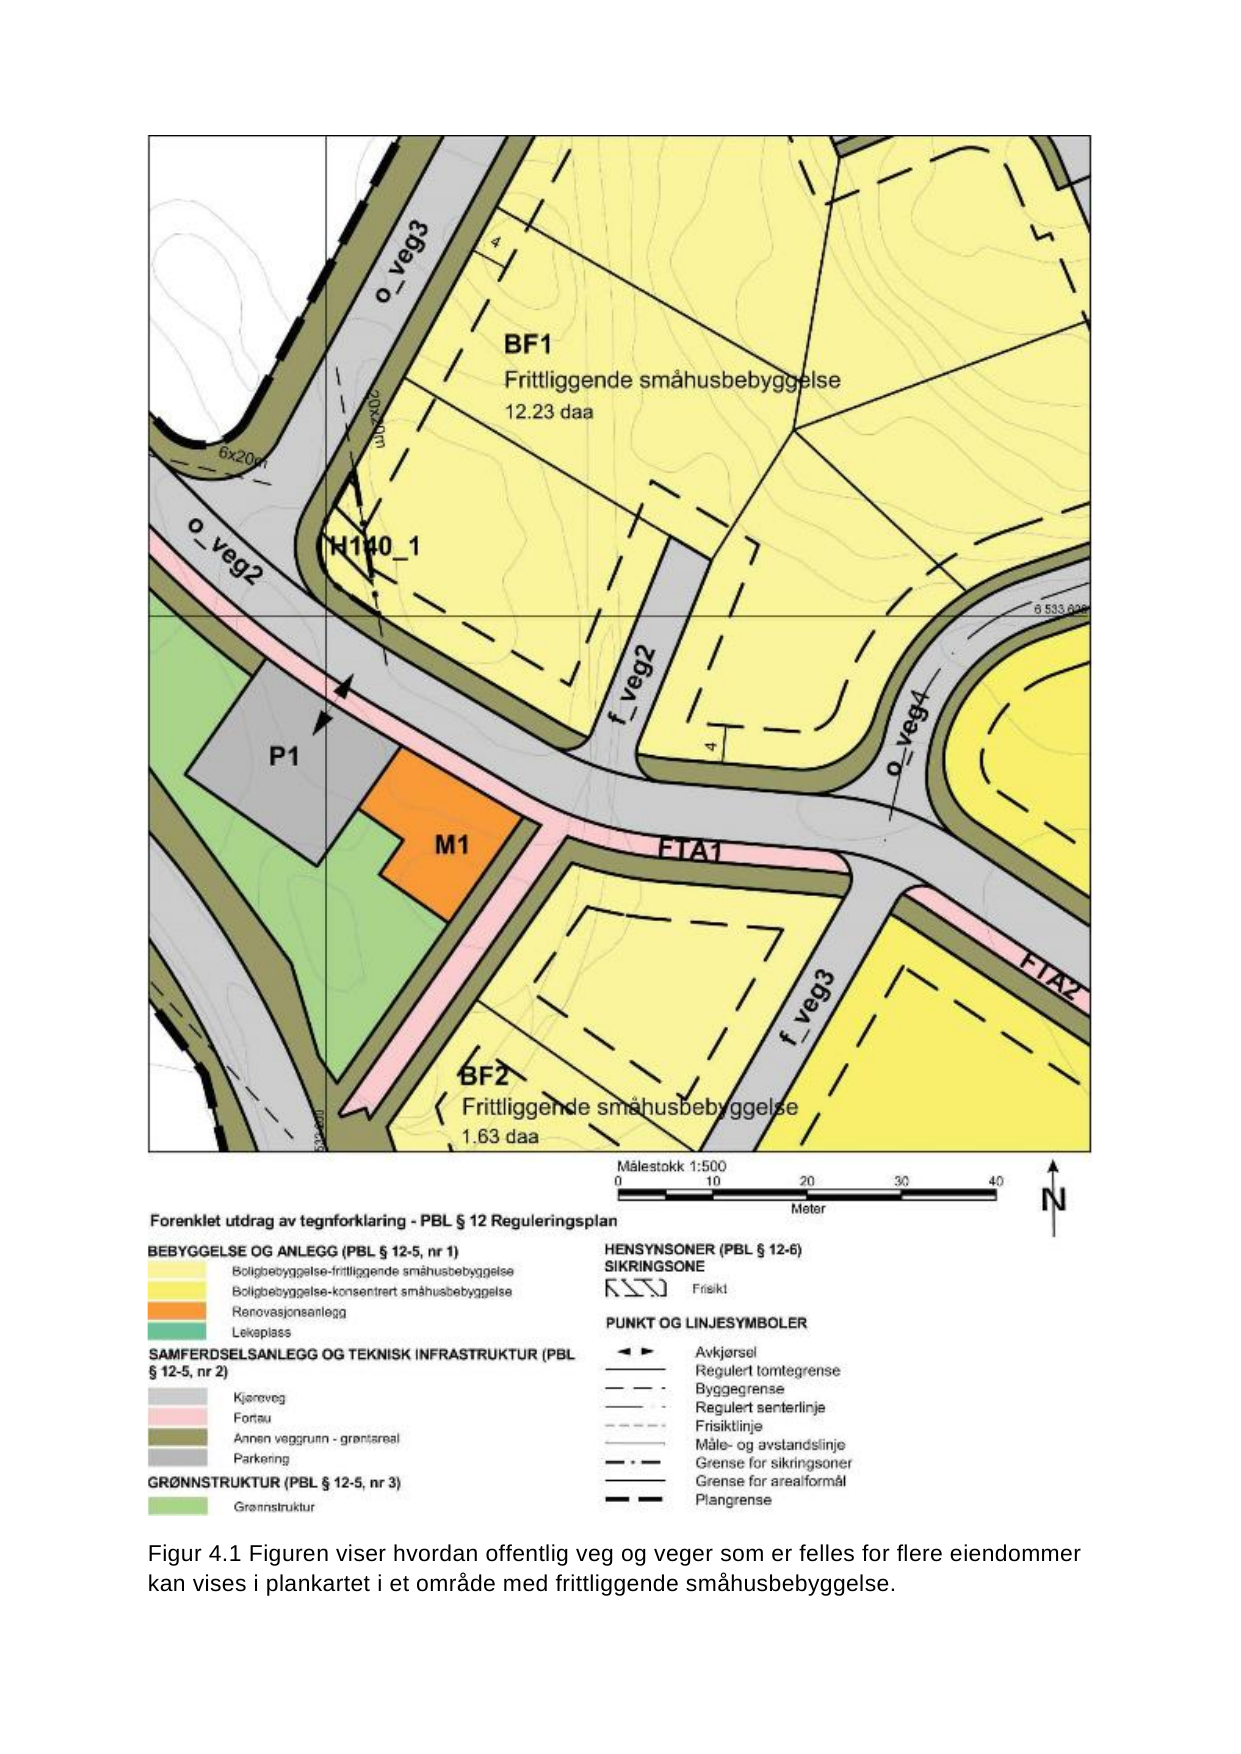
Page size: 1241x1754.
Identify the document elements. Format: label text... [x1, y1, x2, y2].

picture [147, 135, 1093, 1516]
text Figuren viser hvordan offentlig veg og veger som er felles for flere eiendommer kan vises i plankartet i et område med frittliggende småhusbebyggelse. [148, 1540, 1092, 1596]
